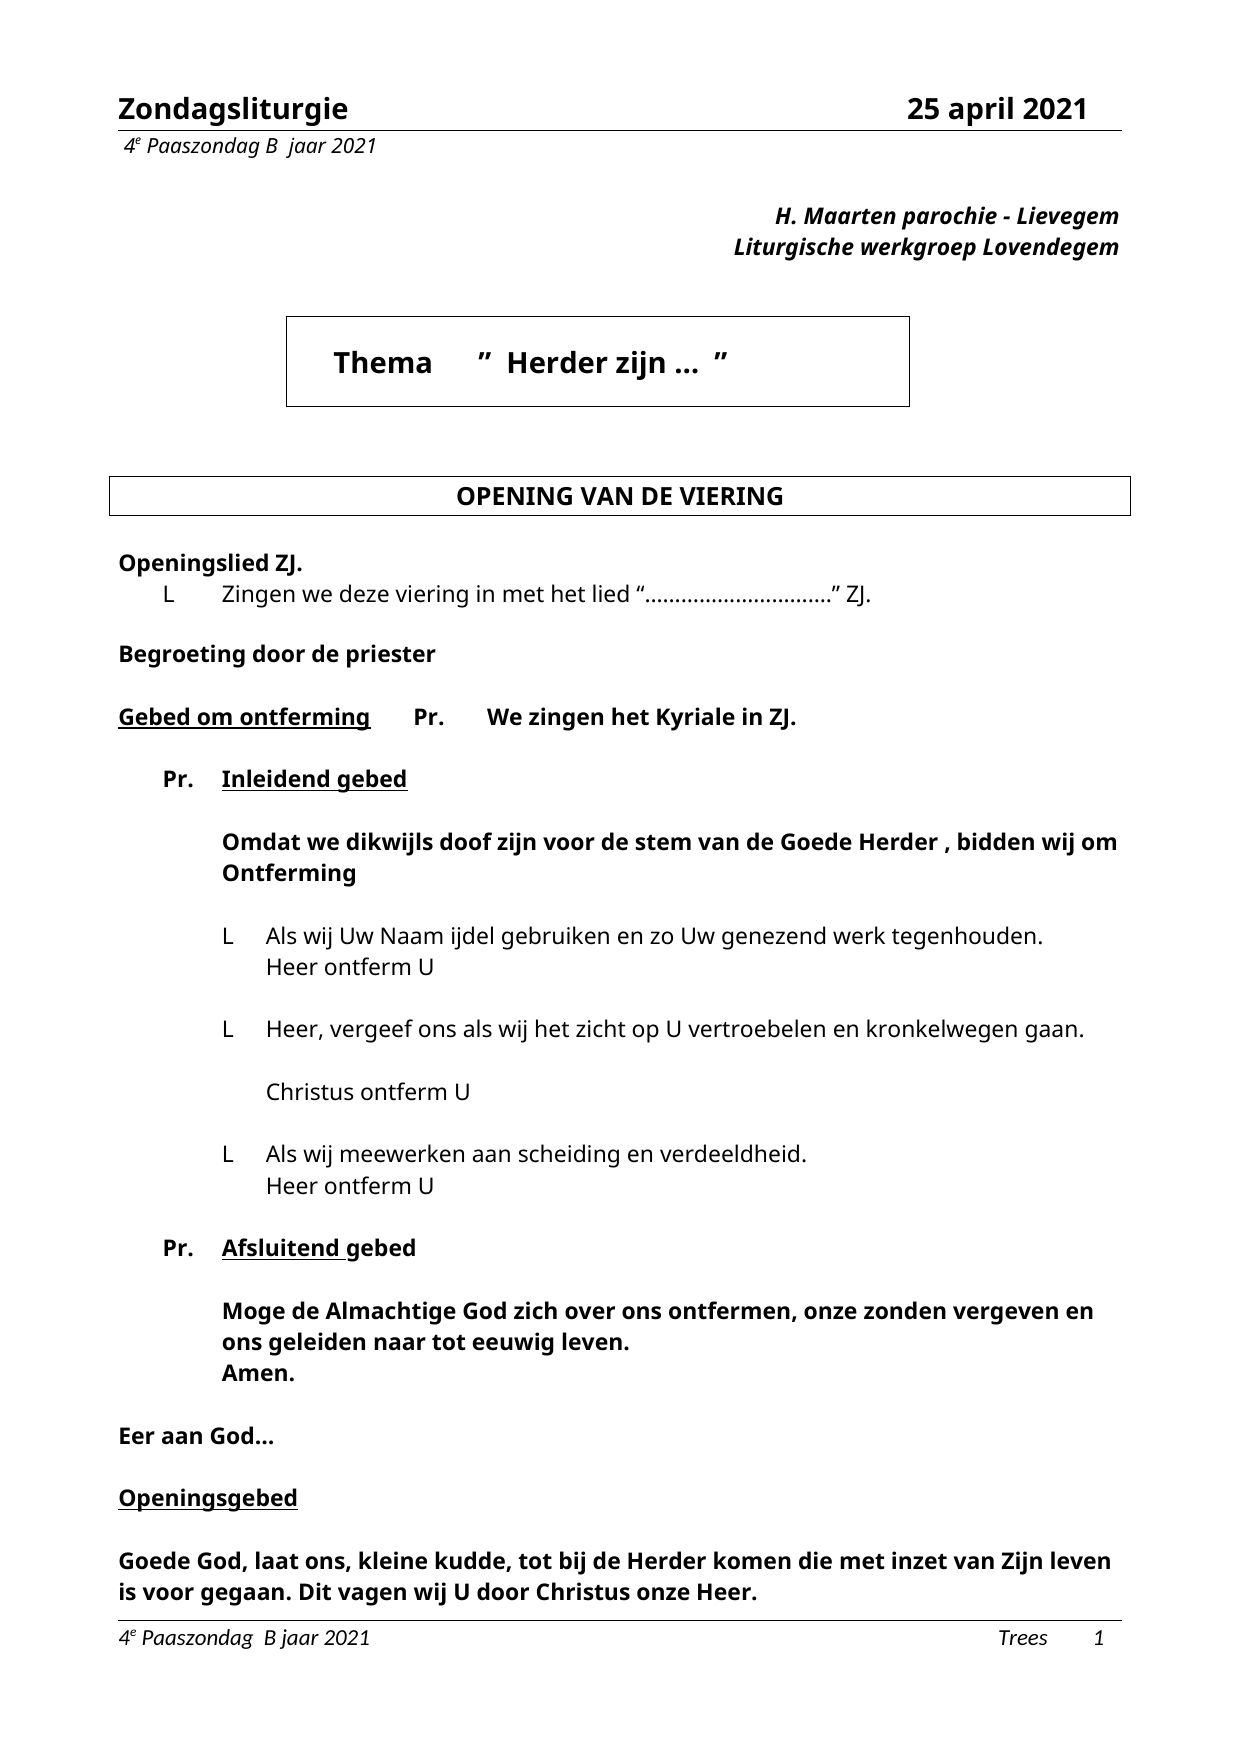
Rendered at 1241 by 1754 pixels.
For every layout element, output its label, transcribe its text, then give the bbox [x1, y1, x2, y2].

text OPENING VAN DE VIERING [110, 477, 1130, 515]
text Amen. [222, 1357, 1122, 1388]
text Openingslied ZJ. [118, 547, 1122, 578]
text Heer ontferm U [222, 1169, 1122, 1201]
text Gebed om ontferming Pr. We zingen het Kyriale in ZJ. [118, 701, 1122, 732]
text Begroeting door de priester [118, 638, 1122, 669]
text Zondagsliturgie 25 april 2021 [118, 89, 1122, 130]
text Goede God, laat ons, kleine kudde, tot bij de Herder komen die met inzet van Zijn leven is voor gegaan. Dit vagen wij U door Christus onze Heer. [118, 1544, 1122, 1607]
text Pr. Afsluitend gebed [162, 1232, 1122, 1263]
text Thema ” Herder zijn … ” [287, 339, 909, 382]
text L Heer, vergeef ons als wij het zicht op U vertroebelen en kronkelwegen gaan. [222, 1013, 1122, 1076]
text Christus ontferm U [222, 1076, 1122, 1107]
text Moge de Almachtige God zich over ons ontfermen, onze zonden vergeven en ons geleiden naar tot eeuwig leven. [222, 1294, 1122, 1357]
text Omdat we dikwijls doof zijn voor de stem van de Goede Herder , bidden wij om Ontferming [222, 826, 1122, 888]
text L Zingen we deze viering in met het lied “………………………….” ZJ. [162, 578, 1122, 609]
text Pr. Inleidend gebed [162, 763, 1122, 794]
text Eer aan God… [118, 1419, 1122, 1451]
text L Als wij Uw Naam ijdel gebruiken en zo Uw genezend werk tegenhouden. Heer ontferm U [222, 919, 1122, 982]
text Liturgische werkgroep Lovendegem [118, 231, 1122, 262]
text Openingsgebed [118, 1482, 1122, 1513]
text H. Maarten parochie - Lievegem [118, 199, 1122, 231]
text L Als wij meewerken aan scheiding en verdeeldheid. [222, 1138, 1122, 1169]
text 4e Paaszondag B jaar 2021 [118, 131, 1122, 160]
